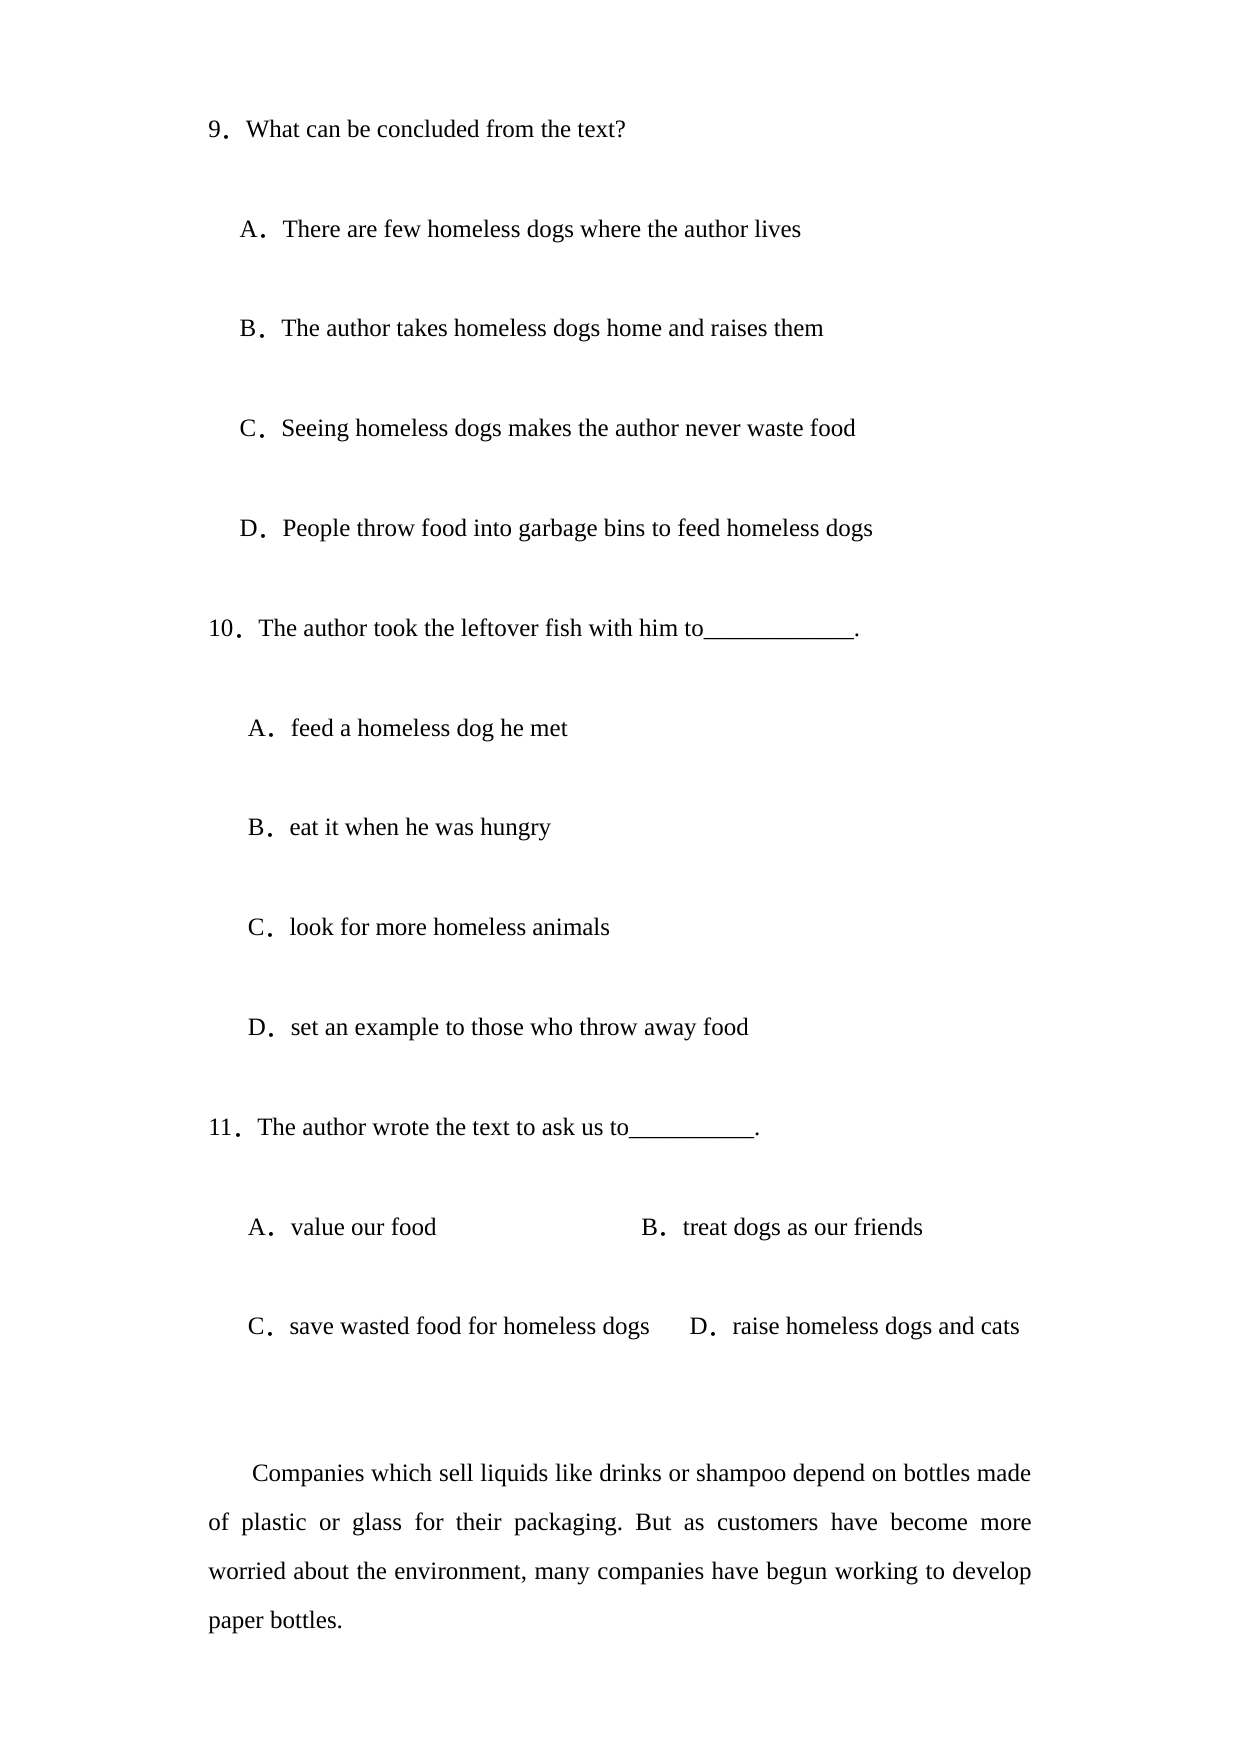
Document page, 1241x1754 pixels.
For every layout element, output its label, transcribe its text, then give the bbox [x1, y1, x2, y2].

text 10．The author took the leftover fish with him to____________. [208, 595, 1032, 660]
text C．save wasted food for homeless dogs D．raise homeless dogs and cats [248, 1293, 1032, 1358]
text B．eat it when he was hungry [248, 794, 1032, 859]
text D．set an example to those who throw away food [248, 994, 1032, 1059]
text A．There are few homeless dogs where the author lives [239, 196, 1032, 261]
text Companies which sell liquids like drinks or shampoo depend on bottles made of plastic or glass for their packaging. But as customers have become more worried about the environment, many companies have begun working to develop paper bottles. [208, 1457, 1032, 1635]
text 9．What can be concluded from the text? [208, 96, 1032, 161]
text 11．The author wrote the text to ask us to__________. [208, 1094, 1032, 1159]
text C．Seeing homeless dogs makes the author never waste food [239, 395, 1032, 460]
text A．value our food B．treat dogs as our friends [248, 1193, 1032, 1258]
text D．People throw food into garbage bins to feed homeless dogs [239, 495, 1032, 560]
text A．feed a homeless dog he met [248, 694, 1032, 759]
text C．look for more homeless animals [248, 894, 1032, 959]
text B．The author takes homeless dogs home and raises them [239, 295, 1032, 360]
